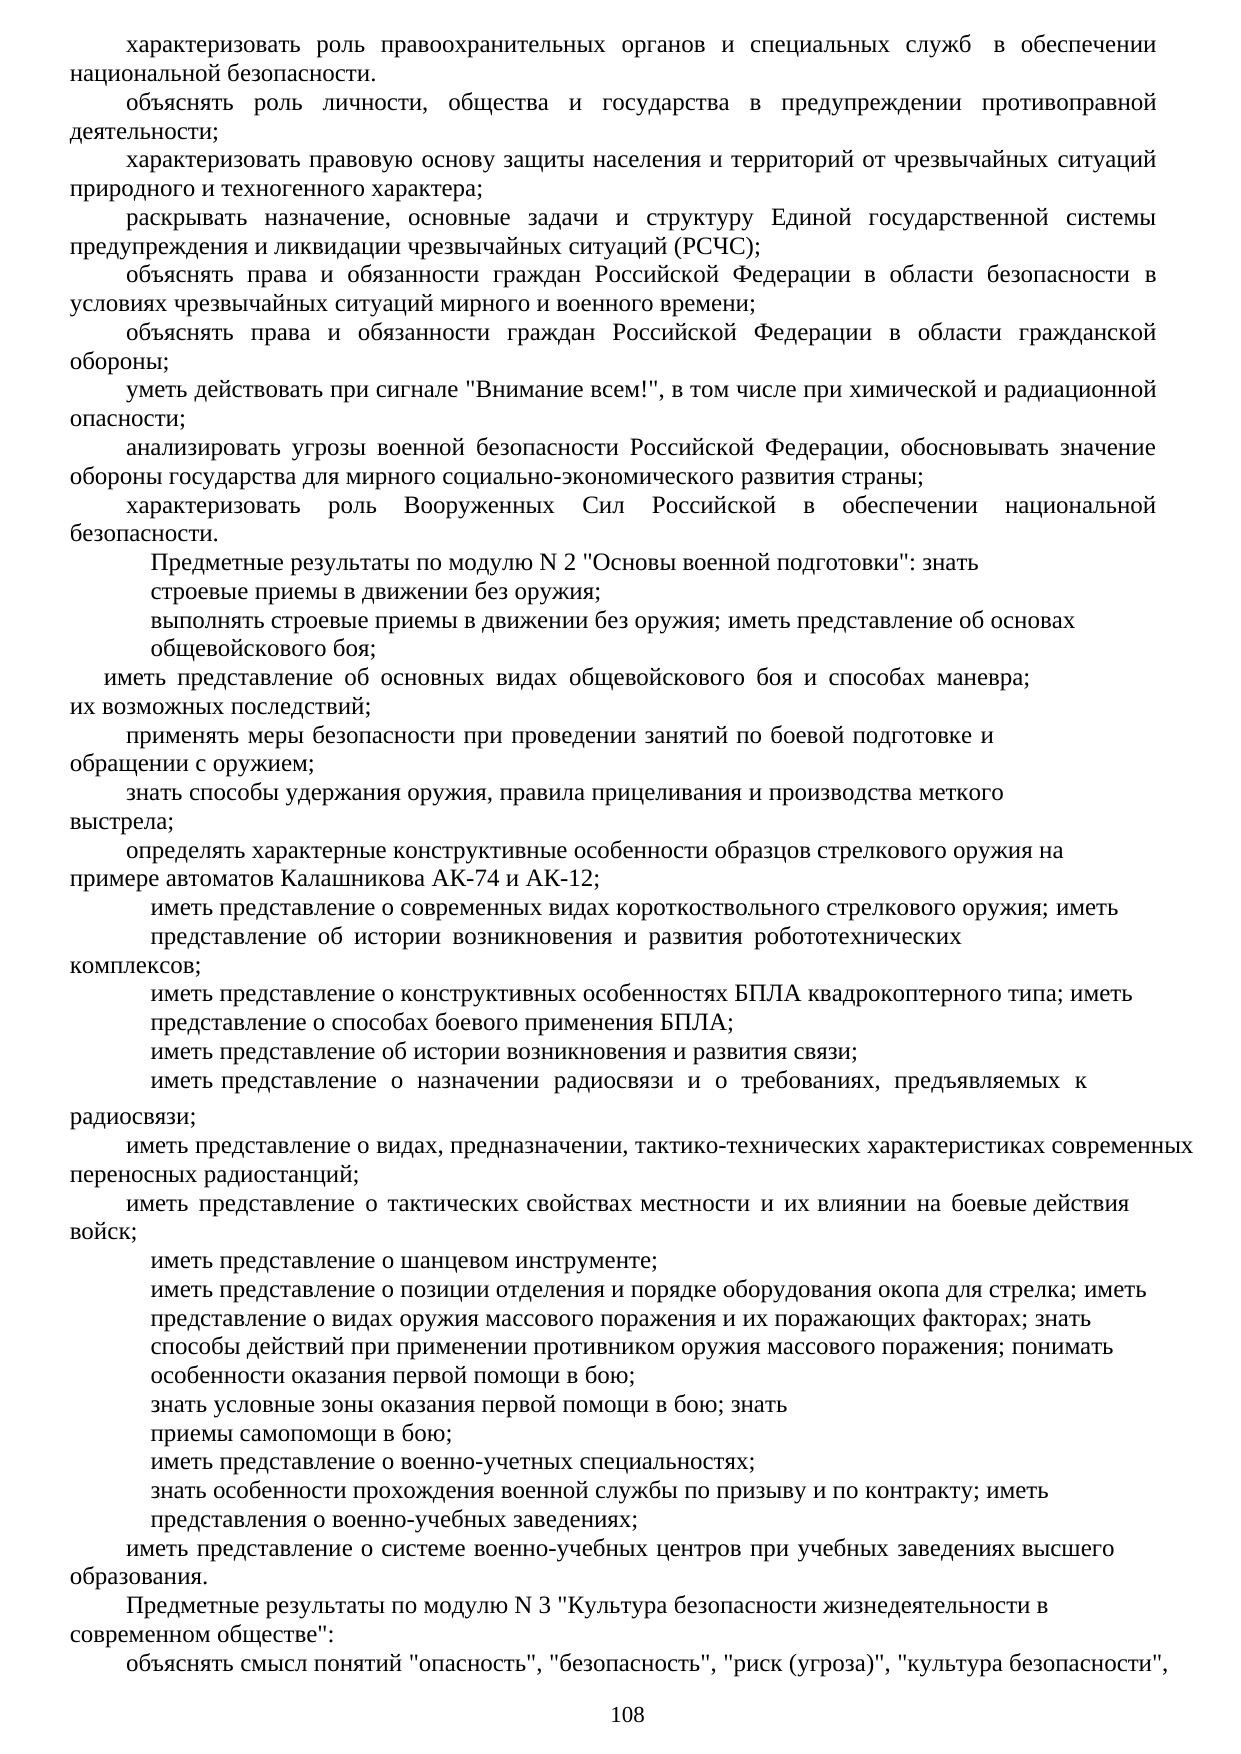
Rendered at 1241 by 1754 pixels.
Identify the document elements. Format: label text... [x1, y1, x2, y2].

text иметь представление о конструктивных особенностях БПЛА квадрокоптерного типа; иметь представление о способах боевого применения БПЛА; [150, 978, 1155, 1036]
text знать способы удержания оружия, правила прицеливания и производства меткого выстрела; [69, 777, 1096, 835]
text иметь представление о системе военно-учебных центров при учебных заведениях высшего образования. [69, 1533, 1155, 1590]
text характеризовать роль правоохранительных органов и специальных служб в обеспечении национальной безопасности. [69, 29, 1157, 87]
text иметь представление о назначении радиосвязи и о требованиях, предъявляемых к [150, 1065, 1210, 1093]
text Предметные результаты по модулю N 3 "Культура безопасности жизнедеятельности в современном обществе": [69, 1590, 1133, 1648]
text объяснять права и обязанности граждан Российской Федерации в области безопасности в условиях чрезвычайных ситуаций мирного и военного времени; [69, 259, 1156, 317]
text иметь представление об истории возникновения и развития связи; [150, 1036, 1210, 1065]
text иметь представление о современных видах короткоствольного стрелкового оружия; иметь представление об истории возникновения и развития робототехнических [150, 892, 1155, 950]
text иметь представление о позиции отделения и порядке оборудования окопа для стрелка; иметь представление о видах оружия массового поражения и их поражающих факторах; знать способы действий при применении противником оружия массового поражения; понимать особенности оказания первой помощи в бою; [150, 1274, 1155, 1389]
text иметь представление о тактических свойствах местности и их влиянии на боевые действия войск; [69, 1188, 1155, 1245]
text анализировать угрозы военной безопасности Российской Федерации, обосновывать значение обороны государства для мирного социально-экономического развития страны; [69, 432, 1156, 490]
text применять меры безопасности при проведении занятий по боевой подготовке и обращении с оружием; [69, 720, 1096, 777]
text иметь представление об основных видах общевойскового боя и способах маневра; [103, 662, 1210, 691]
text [69, 1648, 1210, 1676]
text знать особенности прохождения военной службы по призыву и по контракту; иметь представления о военно-учебных заведениях; [150, 1475, 1073, 1533]
text уметь действовать при сигнале "Внимание всем!", в том числе при химической и радиационной опасности; [69, 374, 1156, 432]
text знать условные зоны оказания первой помощи в бою; знать приемы самопомощи в бою; [150, 1389, 806, 1446]
text их возможных последствий; [69, 691, 1210, 720]
text выполнять строевые приемы в движении без оружия; иметь представление об основах общевойскового боя; [150, 605, 1195, 662]
text иметь представление о шанцевом инструменте; [150, 1245, 1210, 1274]
text комплексов; [69, 950, 1210, 978]
text иметь представление о военно-учетных специальностях; [150, 1446, 1210, 1475]
text Предметные результаты по модулю N 2 "Основы военной подготовки": знать строевые приемы в движении без оружия; [150, 547, 984, 605]
text характеризовать роль Вооруженных Сил Российской в обеспечении национальной безопасности. [69, 490, 1156, 547]
text характеризовать правовую основу защиты населения и территорий от чрезвычайных ситуаций природного и техногенного характера; [69, 144, 1156, 202]
text радиосвязи; [69, 1101, 1210, 1130]
text определять характерные конструктивные особенности образцов стрелкового оружия на примере автоматов Калашникова АК-74 и АК-12; [69, 835, 1148, 892]
text объяснять права и обязанности граждан Российской Федерации в области гражданской обороны; [69, 317, 1158, 374]
text иметь представление о видах, предназначении, тактико-технических характеристиках современных переносных радиостанций; [69, 1130, 1210, 1188]
text раскрывать назначение, основные задачи и структуру Единой государственной системы предупреждения и ликвидации чрезвычайных ситуаций (РСЧС); [69, 202, 1157, 259]
text объяснять роль личности, общества и государства в предупреждении противоправной деятельности; [69, 87, 1158, 144]
